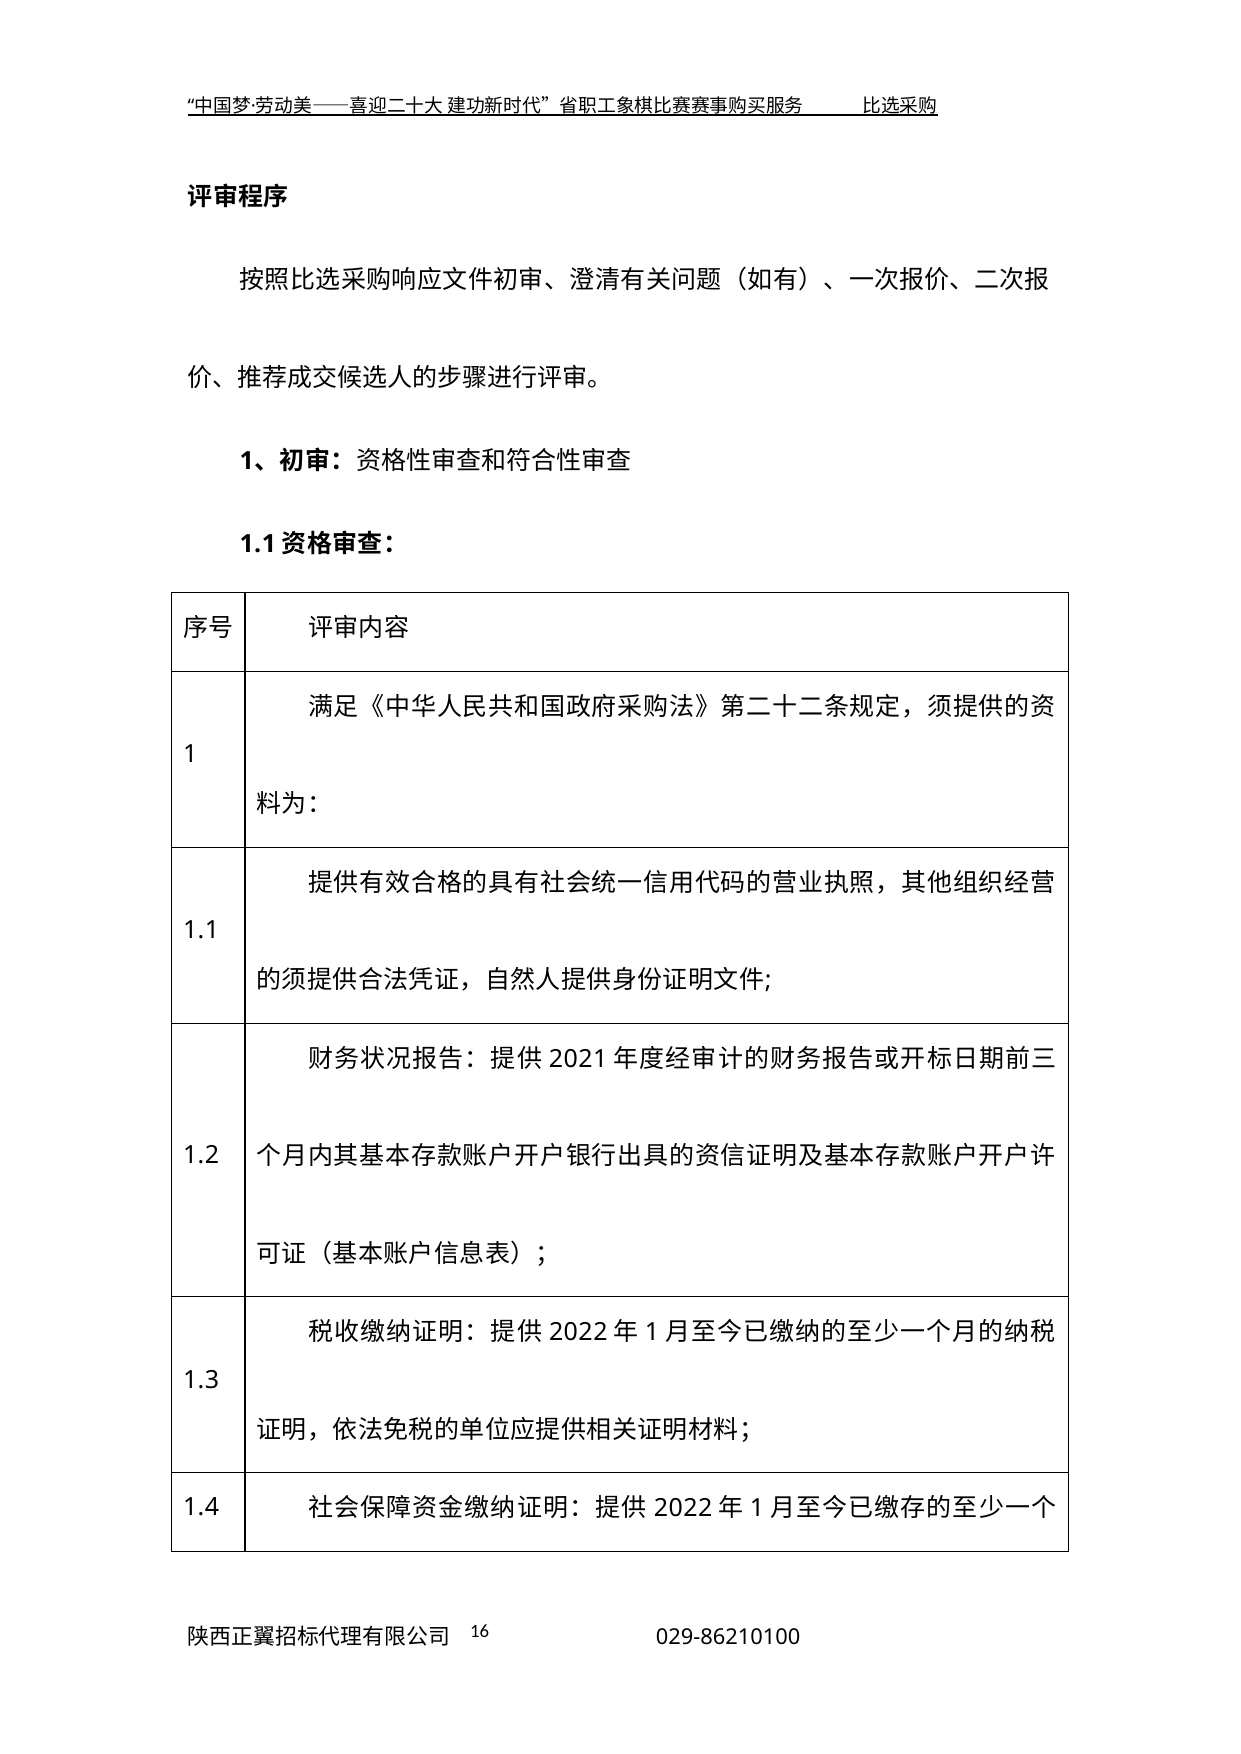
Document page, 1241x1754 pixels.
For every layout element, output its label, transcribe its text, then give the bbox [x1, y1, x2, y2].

table_cell 1.4 [172, 1473, 244, 1551]
text 1、初审：资格性审查和符合性审查 [187, 426, 1053, 491]
table_cell 财务状况报告：提供2021年度经审计的财务报告或开标日期前三个月内其基本存款账户开户银行出具的资信证明及基本存款账户开户许可证（基本账户信息表）； [246, 1024, 1068, 1296]
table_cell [246, 1473, 1068, 1551]
text 评审程序 [187, 162, 1053, 227]
table_header 序号 [172, 593, 244, 671]
table_cell 1.3 [172, 1297, 244, 1472]
text 1.1资格审查： [187, 509, 1053, 574]
table_cell 税收缴纳证明：提供2022年1月至今已缴纳的至少一个月的纳税证明，依法免税的单位应提供相关证明材料； [246, 1297, 1068, 1472]
table_cell 1.2 [172, 1024, 244, 1296]
text 按照比选采购响应文件初审、澄清有关问题（如有）、一次报价、二次报价、推荐成交候选人的步骤进行评审。 [187, 245, 1053, 408]
table_cell 1 [172, 672, 244, 847]
table_cell 1.1 [172, 848, 244, 1023]
table_header 评审内容 [246, 593, 1068, 671]
table_cell 提供有效合格的具有社会统一信用代码的营业执照，其他组织经营的须提供合法凭证，自然人提供身份证明文件; [246, 848, 1068, 1023]
table_cell 满足《中华人民共和国政府采购法》第二十二条规定，须提供的资料为： [246, 672, 1068, 847]
